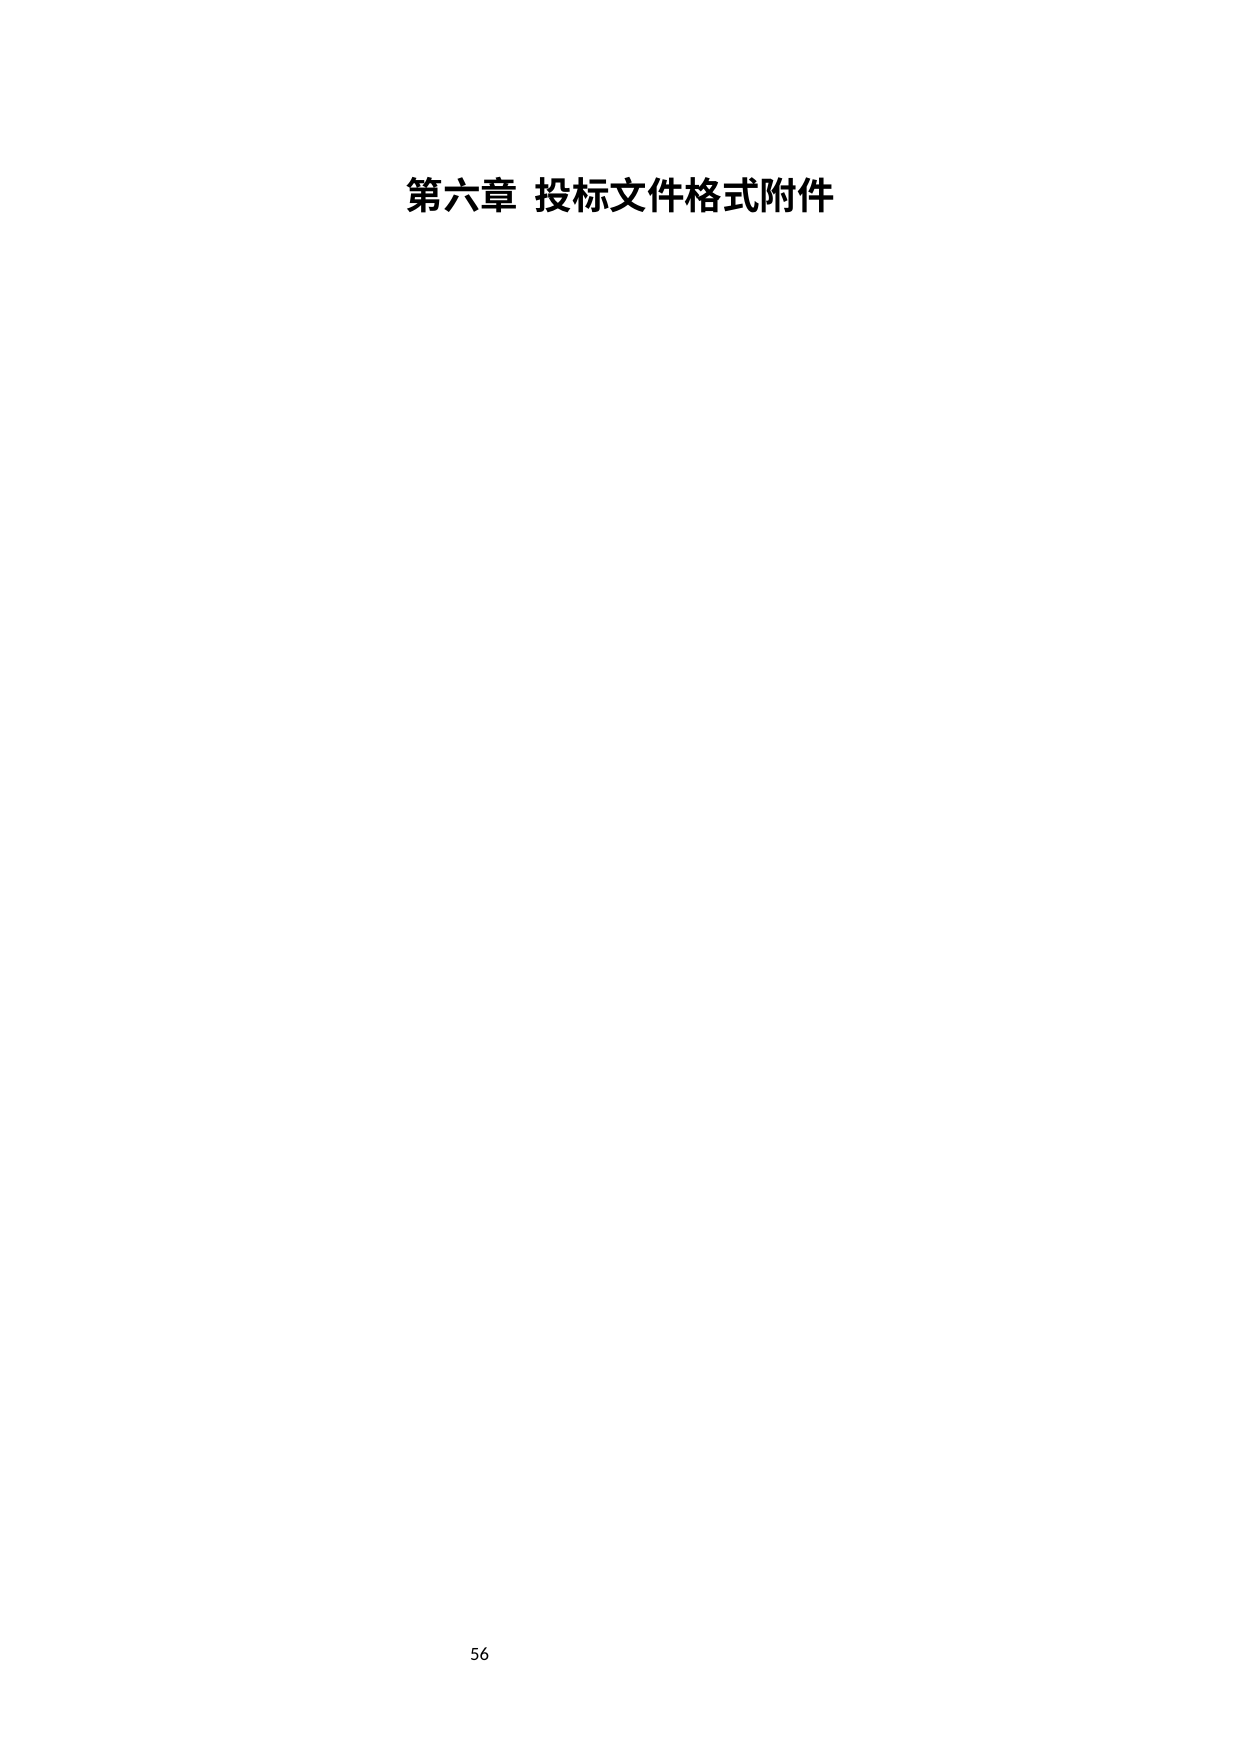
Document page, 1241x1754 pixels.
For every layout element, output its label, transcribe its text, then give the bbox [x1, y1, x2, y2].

text 第六章 投标文件格式附件 [187, 166, 1053, 220]
